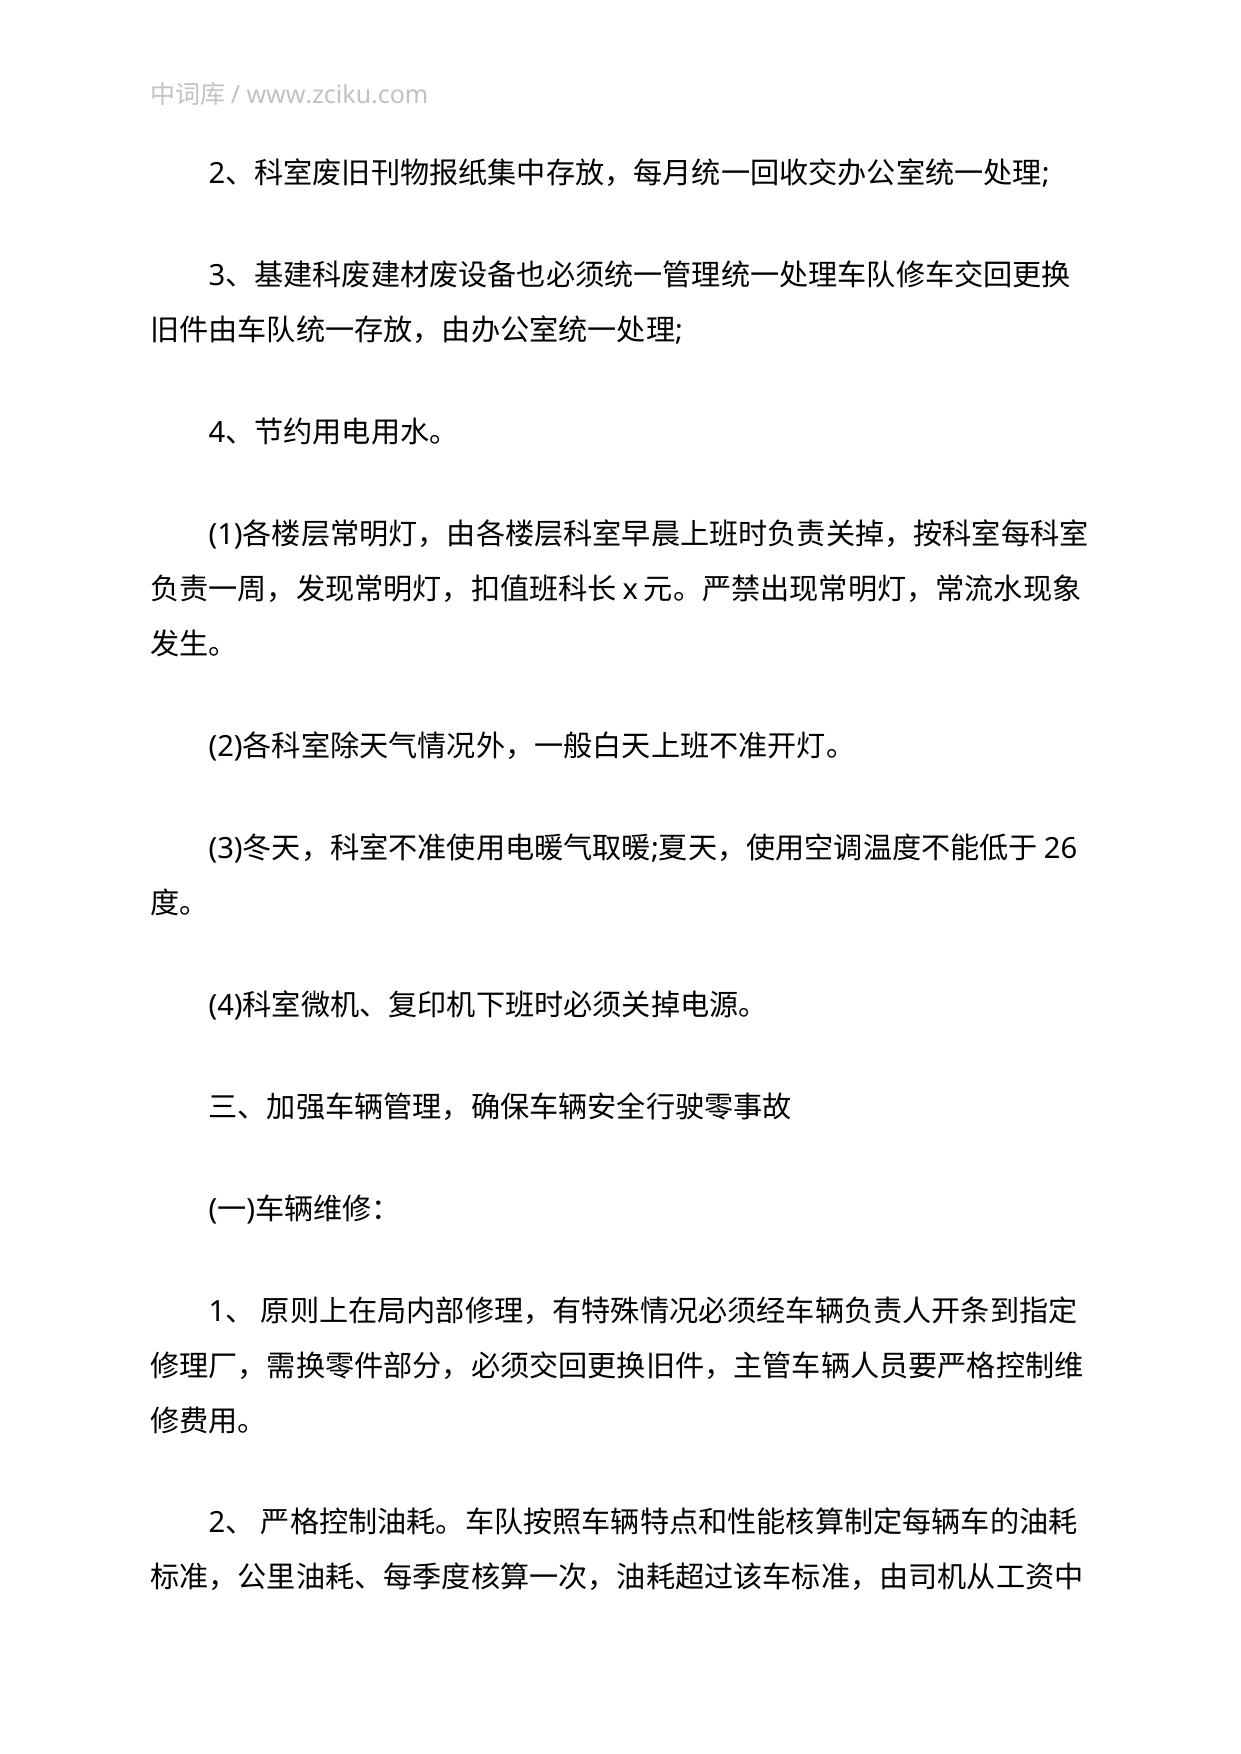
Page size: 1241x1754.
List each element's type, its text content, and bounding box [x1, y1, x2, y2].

text (4)科室微机、复印机下班时必须关掉电源。 [150, 981, 1090, 1024]
text (1)各楼层常明灯，由各楼层科室早晨上班时负责关掉，按科室每科室负责一周，发现常明灯，扣值班科长x元。严禁出现常明灯，常流水现象发生。 [150, 511, 1090, 663]
text (3)冬天，科室不准使用电暖气取暖;夏天，使用空调温度不能低于26度。 [150, 825, 1090, 922]
text 4、节约用电用水。 [150, 409, 1090, 451]
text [150, 1499, 1090, 1596]
text 3、基建科废建材废设备也必须统一管理统一处理车队修车交回更换旧件由车队统一存放，由办公室统一处理; [150, 252, 1090, 349]
text (一)车辆维修： [150, 1185, 1090, 1228]
text 2、科室废旧刊物报纸集中存放，每月统一回收交办公室统一处理; [150, 150, 1090, 192]
text 1、 原则上在局内部修理，有特殊情况必须经车辆负责人开条到指定修理厂，需换零件部分，必须交回更换旧件，主管车辆人员要严格控制维修费用。 [150, 1287, 1090, 1439]
text (2)各科室除天气情况外，一般白天上班不准开灯。 [150, 723, 1090, 765]
text 三、加强车辆管理，确保车辆安全行驶零事故 [150, 1083, 1090, 1126]
